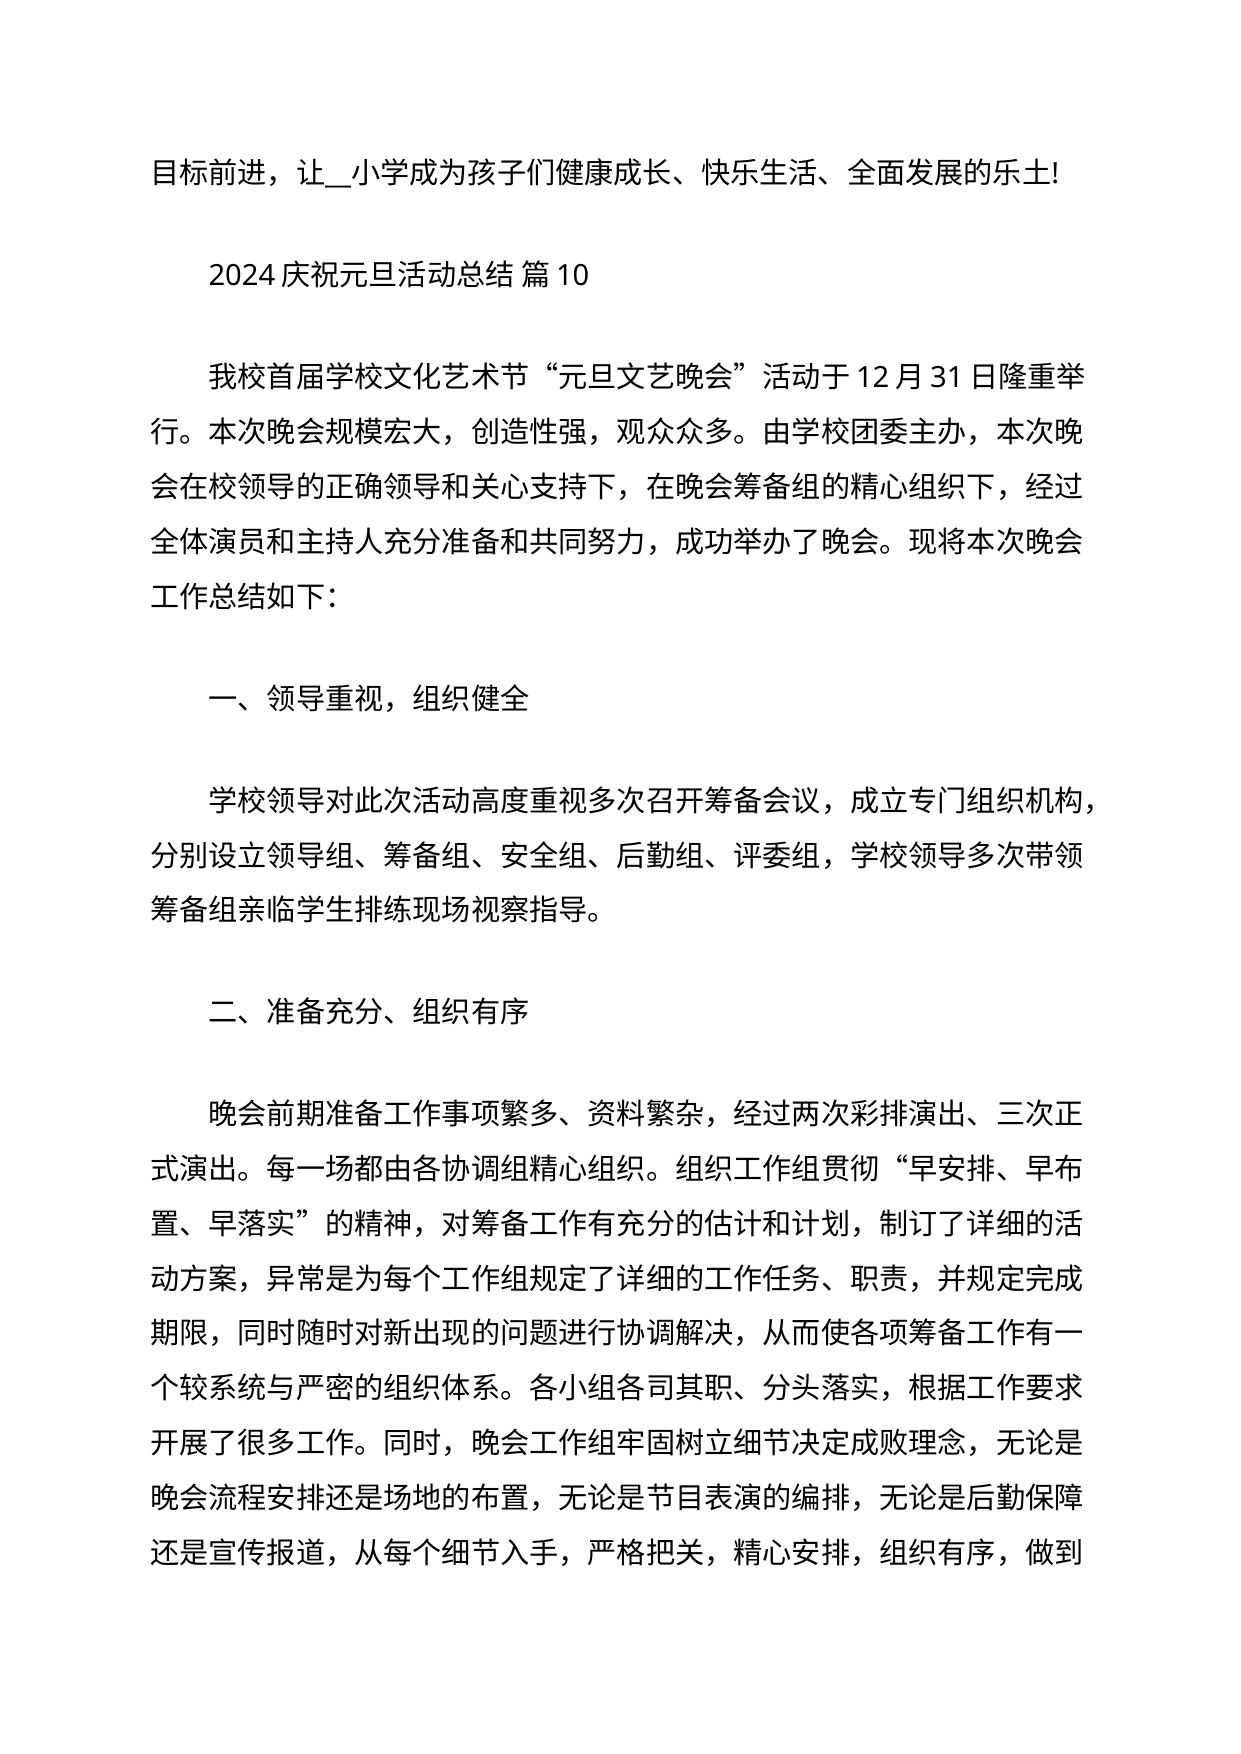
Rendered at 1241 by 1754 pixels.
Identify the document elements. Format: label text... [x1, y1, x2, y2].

text 一、领导重视，组织健全 [150, 675, 1090, 718]
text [150, 1091, 1090, 1572]
text 2024庆祝元旦活动总结 篇10 [150, 252, 1090, 294]
text 学校领导对此次活动高度重视多次召开筹备会议，成立专门组织机构，分别设立领导组、筹备组、安全组、后勤组、评委组，学校领导多次带领筹备组亲临学生排练现场视察指导。 [150, 777, 1090, 929]
text 我校首届学校文化艺术节“元旦文艺晚会”活动于12月31日隆重举行。本次晚会规模宏大，创造性强，观众众多。由学校团委主办，本次晚会在校领导的正确领导和关心支持下，在晚会筹备组的精心组织下，经过全体演员和主持人充分准备和共同努力，成功举办了晚会。现将本次晚会工作总结如下： [150, 354, 1090, 616]
text 二、准备充分、组织有序 [150, 989, 1090, 1031]
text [150, 150, 1090, 192]
